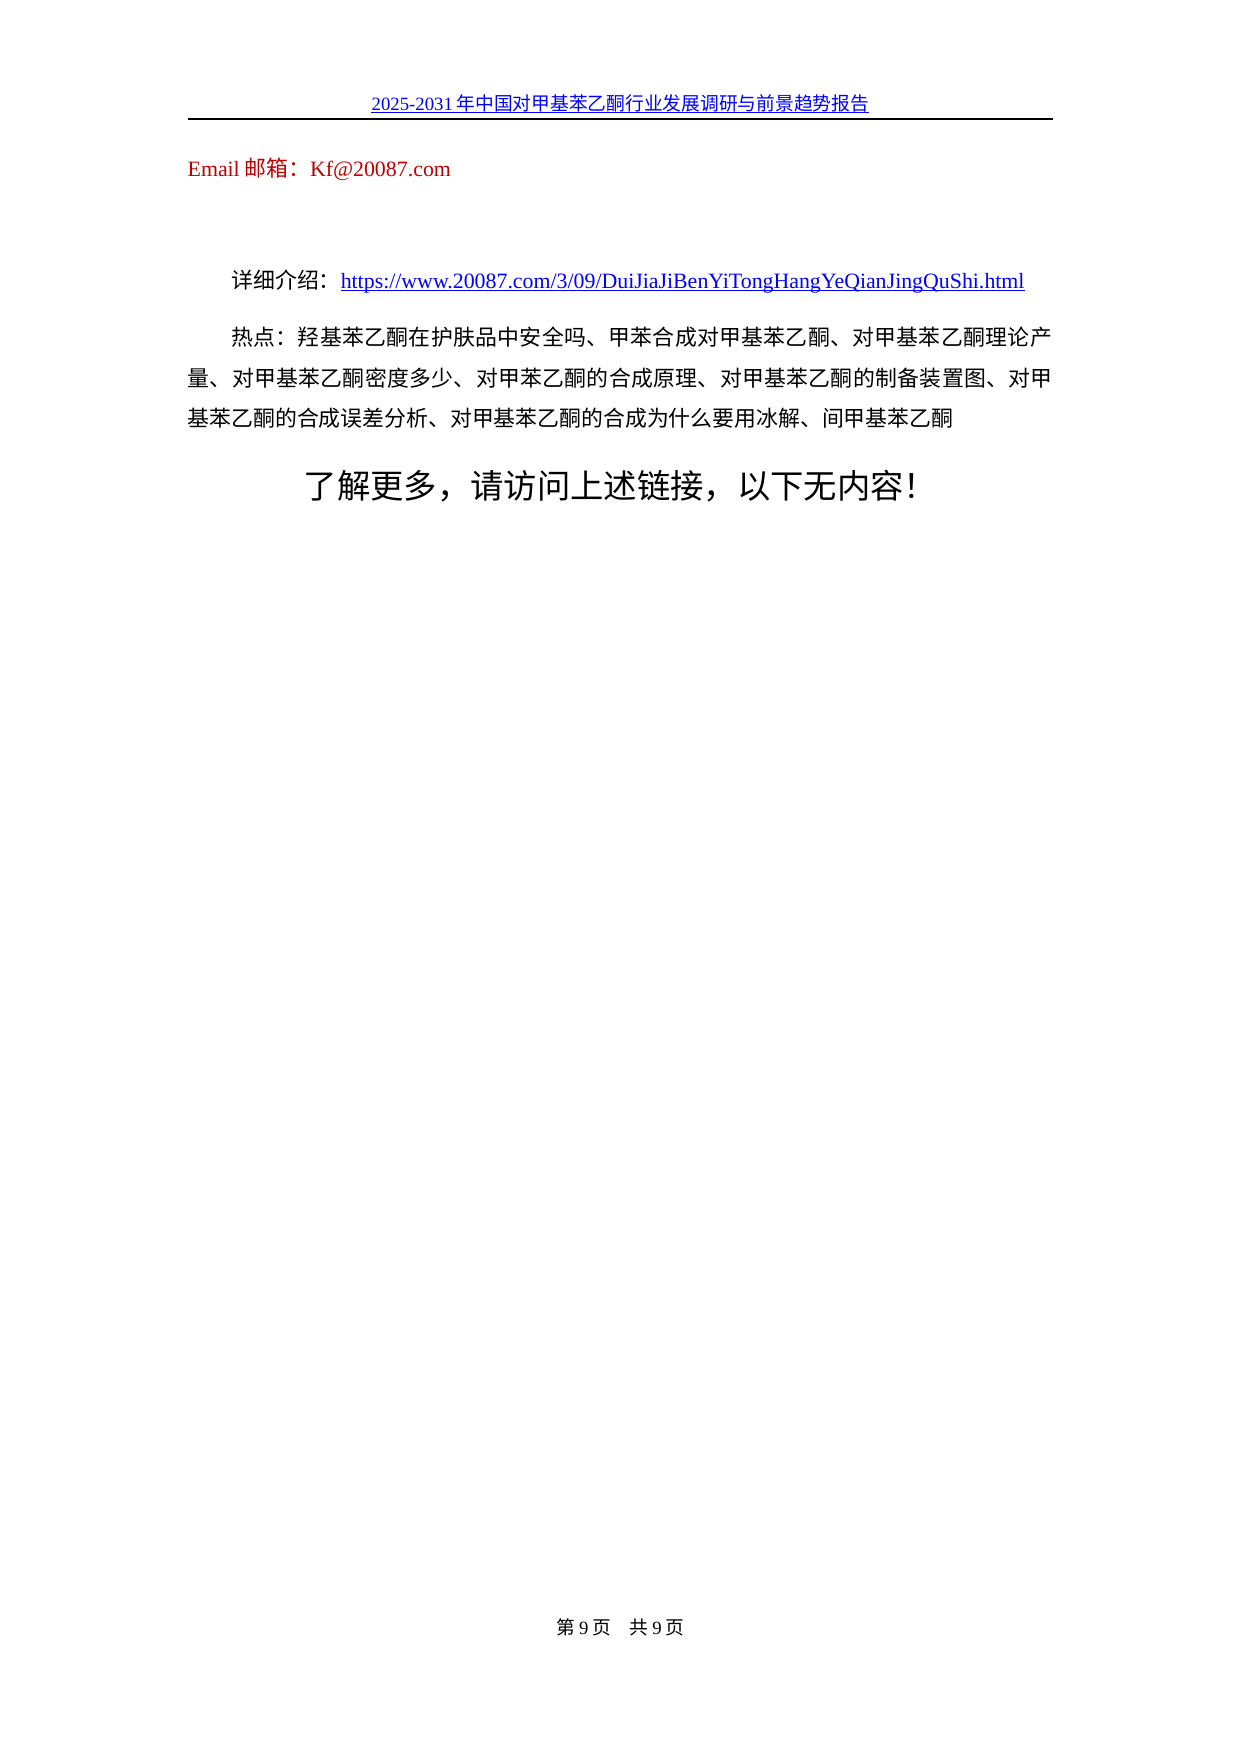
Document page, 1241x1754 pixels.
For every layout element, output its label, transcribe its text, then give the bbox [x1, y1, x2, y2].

text Email邮箱：Kf@20087.com [187, 150, 1053, 183]
text 热点：羟基苯乙酮在护肤品中安全吗、甲苯合成对甲基苯乙酮、对甲基苯乙酮理论产量、对甲基苯乙酮密度多少、对甲苯乙酮的合成原理、对甲基苯乙酮的制备装置图、对甲基苯乙酮的合成误差分析、对甲基苯乙酮的合成为什么要用冰解、间甲基苯乙酮 [187, 320, 1053, 433]
text 详细介绍：https://www.20087.com/3/09/DuiJiaJiBenYiTongHangYeQianJingQuShi.html [187, 263, 1053, 296]
title 了解更多，请访问上述链接，以下无内容！ [187, 451, 1053, 516]
